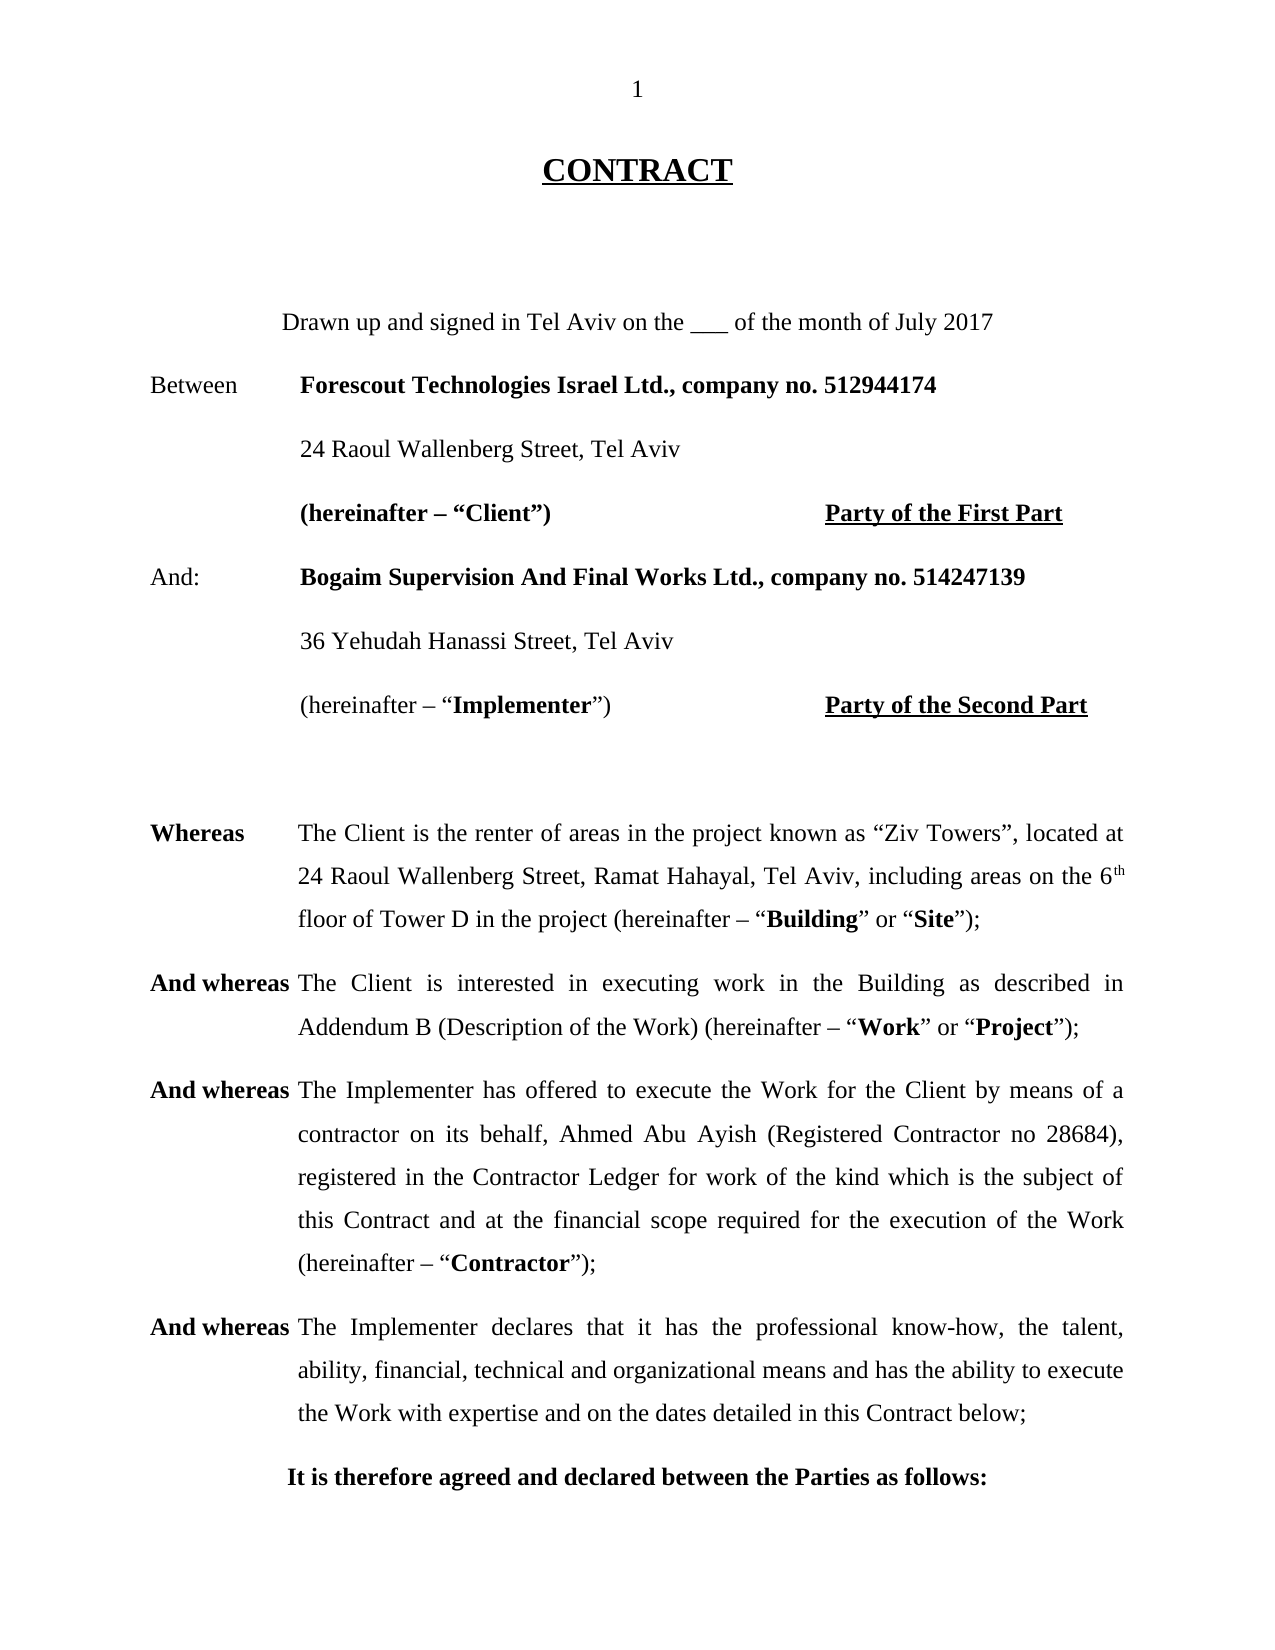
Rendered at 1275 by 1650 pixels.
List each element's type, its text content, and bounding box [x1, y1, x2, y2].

text 24 Raoul Wallenberg Street, Tel Aviv [150, 434, 1125, 463]
text (hereinafter – “Implementer”) Party of the Second Part [150, 690, 1125, 719]
text Whereas The Client is the renter of areas in the project known as “Ziv Towers”, located at 24 Raoul Wallenberg Street, Ramat Hahayal, Tel Aviv, including areas on the 6th floor of Tower D in the project (hereinafter – “Building” or “Site”); [150, 818, 1125, 933]
text And whereas The Client is interested in executing work in the Building as described in Addendum B (Description of the Work) (hereinafter – “Work” or “Project”); [150, 968, 1125, 1040]
text And whereas The Implementer has offered to execute the Work for the Client by means of a contractor on its behalf, Ahmed Abu Ayish (Registered Contractor no 28684), registered in the Contractor Ledger for work of the kind which is the subject of this Contract and at the financial scope required for the execution of the Work (hereinafter – “Contractor”); [150, 1076, 1125, 1277]
text It is therefore agreed and declared between the Parties as follows: [150, 1462, 1125, 1491]
text Between Forescout Technologies Israel Ltd., company no. 512944174 [150, 371, 1125, 399]
text Drawn up and signed in Tel Aviv on the ___ of the month of July 2017 [150, 307, 1125, 335]
text CONTRACT [150, 150, 1125, 188]
text And whereas The Implementer declares that it has the professional know-how, the talent, ability, financial, technical and organizational means and has the ability to execute the Work with expertise and on the dates detailed in this Contract below; [150, 1312, 1125, 1427]
text And: Bogaim Supervision And Final Works Ltd., company no. 514247139 [150, 562, 1125, 591]
text 36 Yehudah Hanassi Street, Tel Aviv [150, 626, 1125, 655]
text (hereinafter – “Client”) Party of the First Part [150, 498, 1125, 527]
